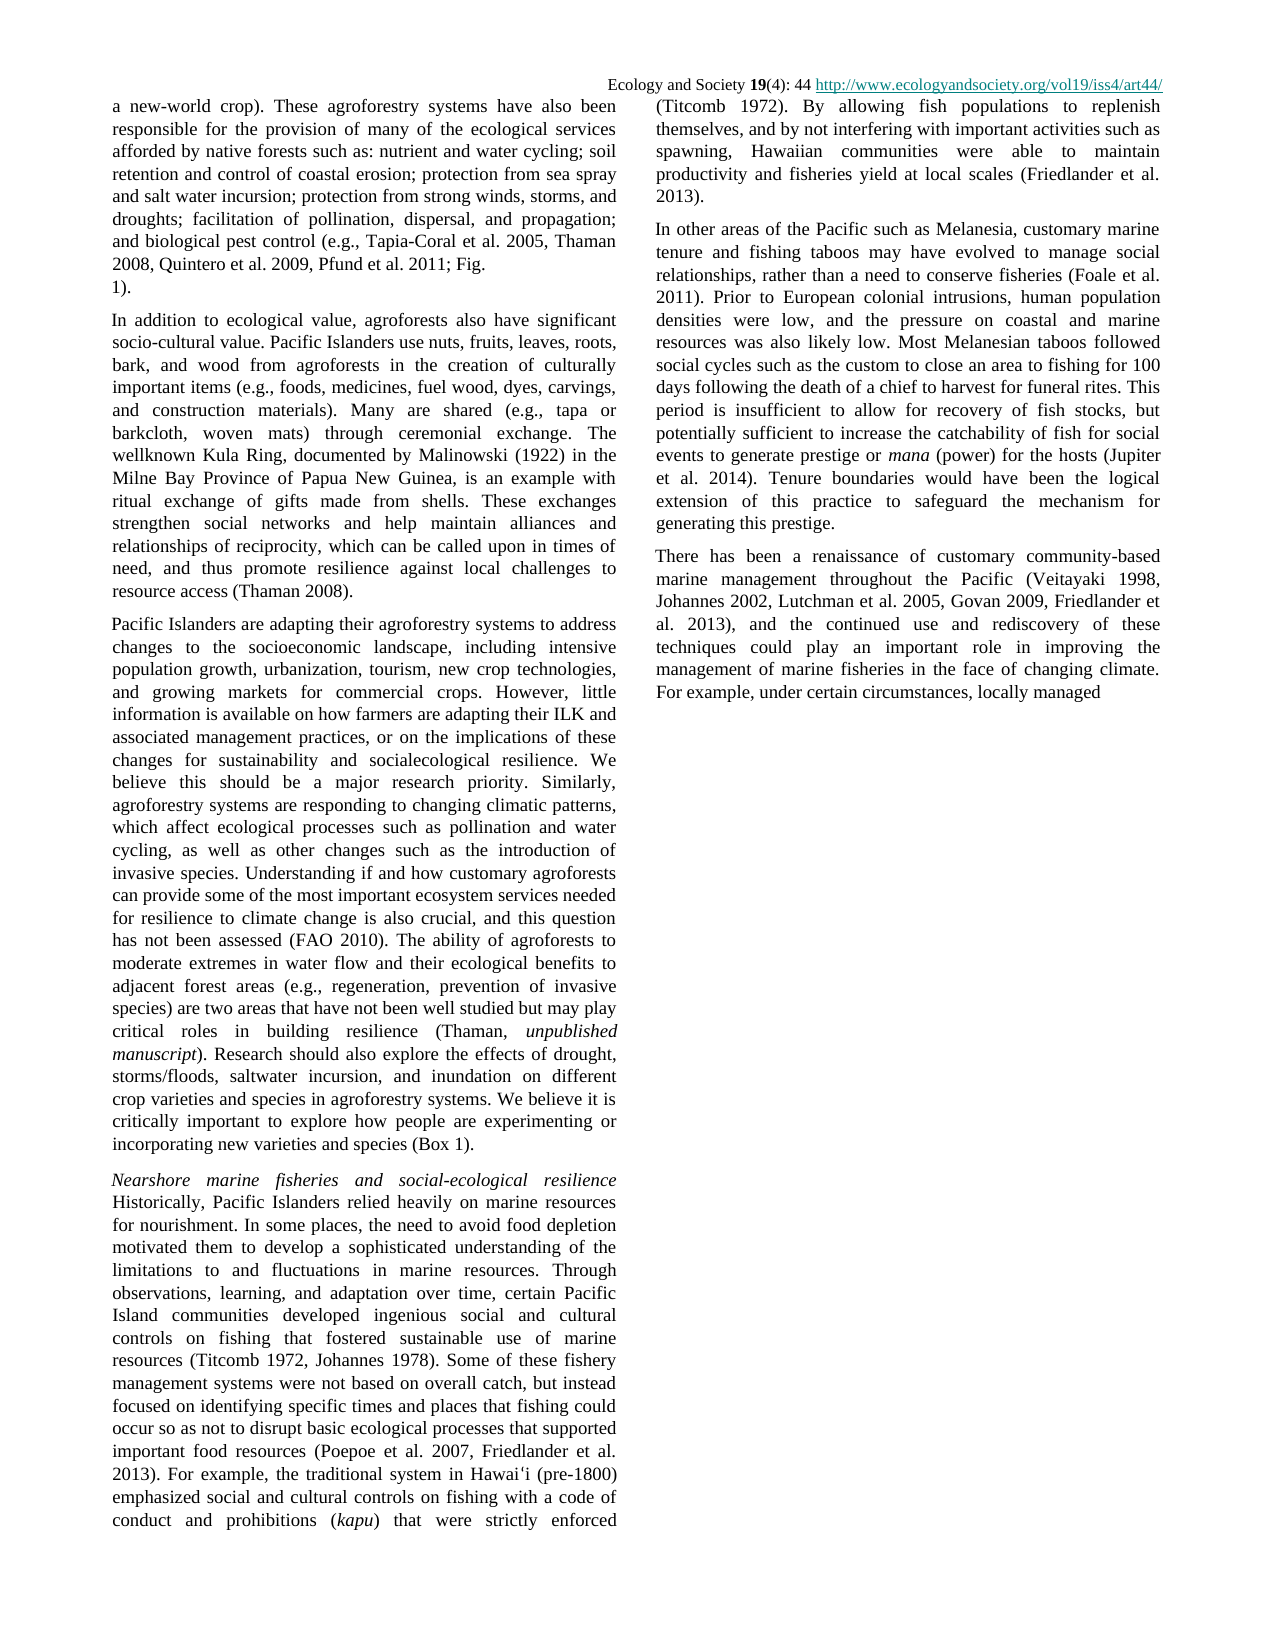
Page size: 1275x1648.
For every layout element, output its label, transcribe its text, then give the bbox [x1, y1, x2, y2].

text Nearshore marine fisheries and social-ecological resilience Historically, Pacific Islanders relied heavily on marine resources for nourishment. In some places, the need to avoid food depletion motivated them to develop a sophisticated understanding of the limitations to and fluctuations in marine resources. Through observations, learning, and adaptation over time, certain Pacific Island communities developed ingenious social and cultural controls on fishing that fostered sustainable use of marine resources (Titcomb 1972, Johannes 1978). Some of these fishery management systems were not based on overall catch, but instead focused on identifying specific times and places that fishing could occur so as not to disrupt basic ecological processes that supported important food resources (Poepoe et al. 2007, Friedlander et al. 2013). For example, the traditional system in Hawaiʻi (pre-1800) emphasized social and cultural controls on fishing with a code of conduct and prohibitions (kapu) that were strictly enforced (Titcomb 1972). By allowing fish populations to replenish themselves, and by not interfering with important activities such as spawning, Hawaiian communities were able to maintain productivity and fisheries yield at local scales (Friedlander et al. 2013). [111, 1168, 617, 1531]
text 1). [111, 276, 617, 297]
text In addition to ecological value, agroforests also have significant socio-cultural value. Pacific Islanders use nuts, fruits, leaves, roots, bark, and wood from agroforests in the creation of culturally important items (e.g., foods, medicines, fuel wood, dyes, carvings, and construction materials). Many are shared (e.g., tapa or barkcloth, woven mats) through ceremonial exchange. The wellknown Kula Ring, documented by Malinowski (1922) in the Milne Bay Province of Papua New Guinea, is an example with ritual exchange of gifts made from shells. These exchanges strengthen social networks and help maintain alliances and relationships of reciprocity, which can be called upon in times of need, and thus promote resilience against local challenges to resource access (Thaman 2008). [111, 309, 617, 601]
text In other areas of the Pacific such as Melanesia, customary marine tenure and fishing taboos may have evolved to manage social relationships, rather than a need to conserve fisheries (Foale et al. 2011). Prior to European colonial intrusions, human population densities were low, and the pressure on coastal and marine resources was also likely low. Most Melanesian taboos followed social cycles such as the custom to close an area to fishing for 100 days following the death of a chief to harvest for funeral rites. This period is insufficient to allow for recovery of fish stocks, but potentially sufficient to increase the catchability of fish for social events to generate prestige or mana (power) for the hosts (Jupiter et al. 2014). Tenure boundaries would have been the logical extension of this practice to safeguard the mechanism for generating this prestige. [655, 218, 1161, 534]
text There has been a renaissance of customary community-based marine management throughout the Pacific (Veitayaki 1998, Johannes 2002, Lutchman et al. 2005, Govan 2009, Friedlander et al. 2013), and the continued use and rediscovery of these techniques could play an important role in improving the management of marine fisheries in the face of changing climate. For example, under certain circumstances, locally managed [655, 545, 1161, 702]
text Pacific Islanders are adapting their agroforestry systems to address changes to the socioeconomic landscape, including intensive population growth, urbanization, tourism, new crop technologies, and growing markets for commercial crops. However, little information is available on how farmers are adapting their ILK and associated management practices, or on the implications of these changes for sustainability and socialecological resilience. We believe this should be a major research priority. Similarly, agroforestry systems are responding to changing climatic patterns, which affect ecological processes such as pollination and water cycling, as well as other changes such as the introduction of invasive species. Understanding if and how customary agroforests can provide some of the most important ecosystem services needed for resilience to climate change is also crucial, and this question has not been assessed (FAO 2010). The ability of agroforests to moderate extremes in water flow and their ecological benefits to adjacent forest areas (e.g., regeneration, prevention of invasive species) are two areas that have not been well studied but may play critical roles in building resilience (Thaman, unpublished manuscript). Research should also explore the effects of drought, storms/floods, saltwater incursion, and inundation on different crop varieties and species in agroforestry systems. We believe it is critically important to explore how people are experimenting or incorporating new varieties and species (Box 1). [111, 613, 617, 1154]
